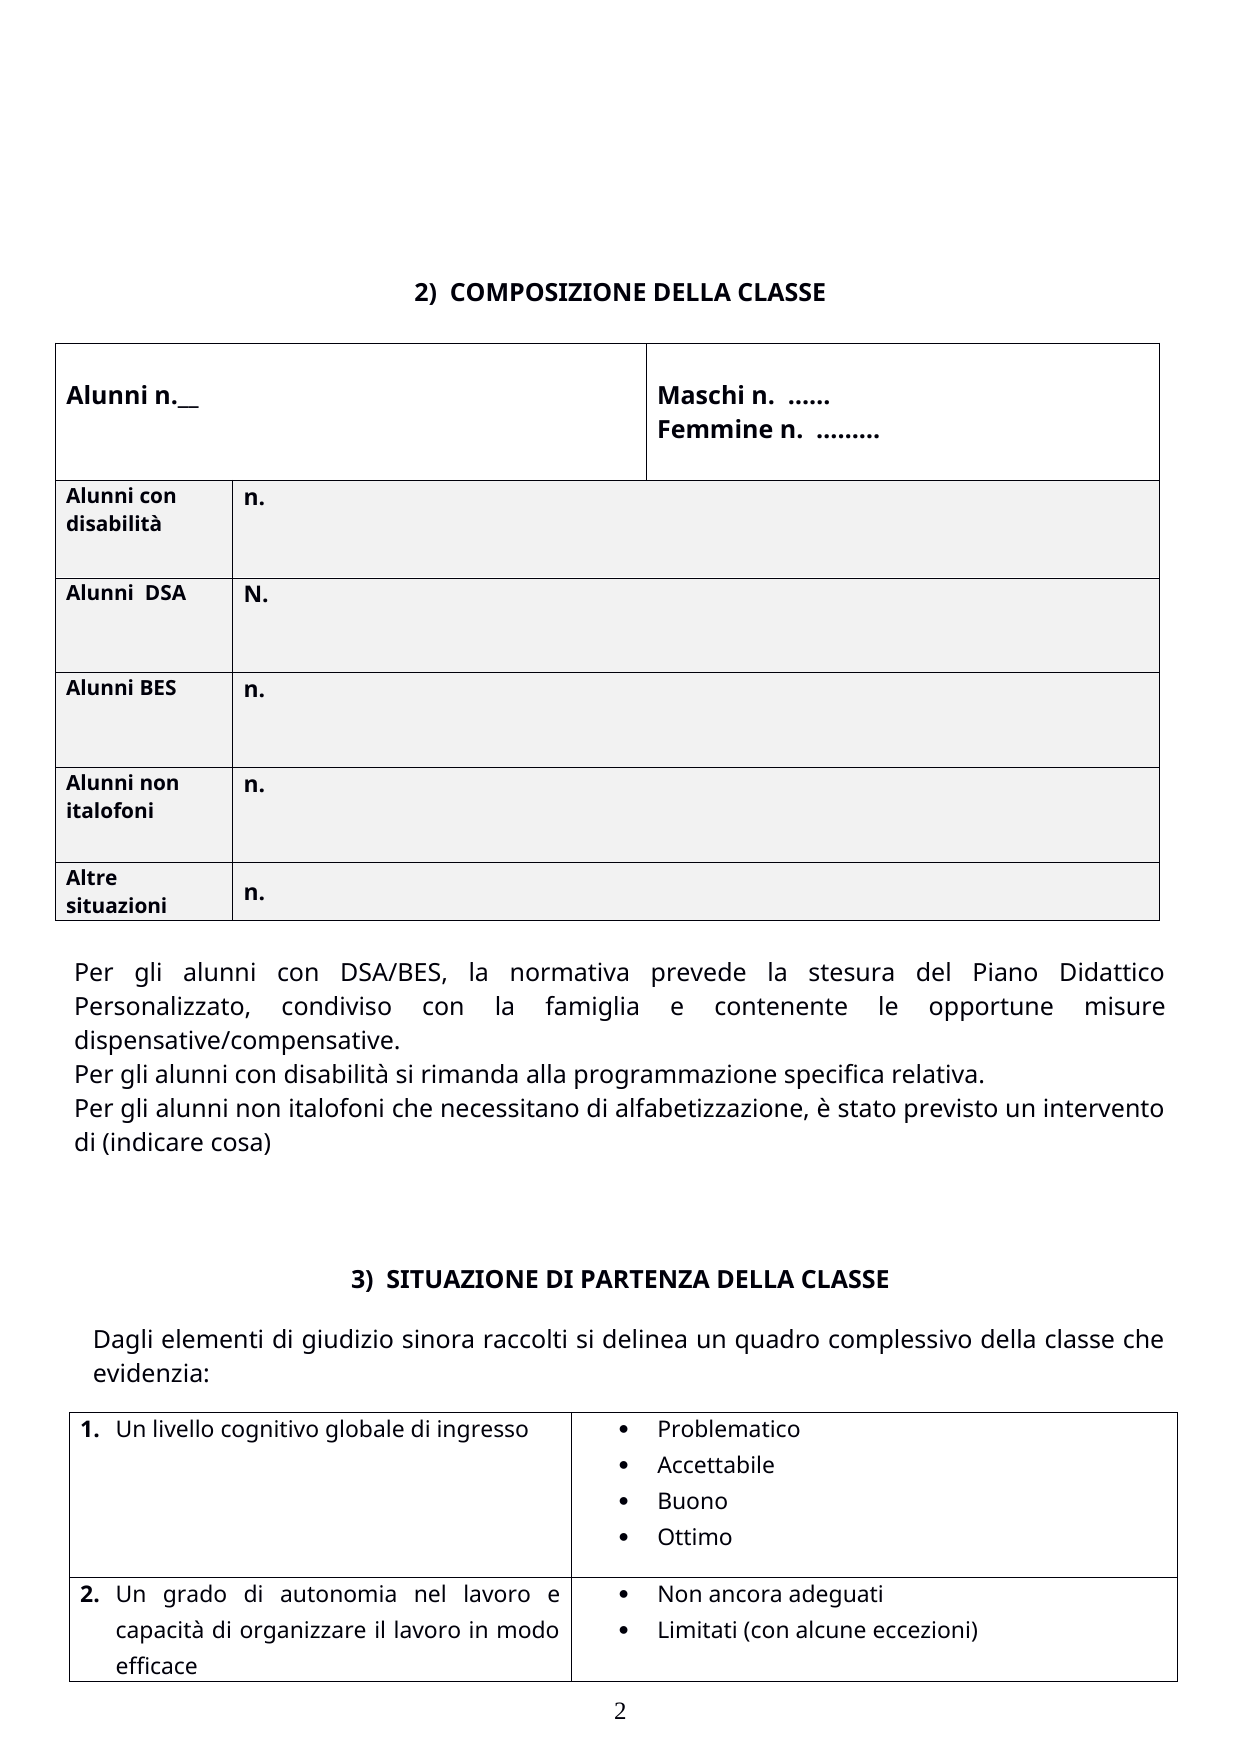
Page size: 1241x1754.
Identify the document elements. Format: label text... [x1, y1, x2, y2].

table_cell Alunni DSA [56, 579, 232, 672]
list COMPOSIZIONE DELLA CLASSE [74, 274, 1167, 308]
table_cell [572, 1578, 1177, 1681]
table_cell n. [233, 481, 1159, 577]
table_cell N. [233, 579, 1159, 672]
table_cell n. [233, 673, 1159, 767]
list SITUAZIONE DI PARTENZA DELLA CLASSE [74, 1261, 1167, 1295]
table_cell n. [233, 768, 1159, 862]
table_cell Alunni non italofoni [56, 768, 232, 862]
table_header Alunni n.__ [56, 344, 646, 480]
text Per gli alunni con DSA/BES, la normativa prevede la stesura del Piano Didattico Personalizzato, condiviso con la famiglia e contenente le opportune misure dispensative/compensative. [74, 955, 1167, 1057]
table_cell Alunni con disabilità [56, 481, 232, 577]
text Dagli elementi di giudizio sinora raccolti si delinea un quadro complessivo della classe che evidenzia: [93, 1321, 1167, 1389]
table_cell Alunni BES [56, 673, 232, 767]
table_cell n. [233, 863, 1159, 920]
table_cell Altre situazioni [56, 863, 232, 920]
table_header Un livello cognitivo globale di ingresso [70, 1413, 571, 1577]
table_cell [70, 1578, 571, 1681]
text Per gli alunni non italofoni che necessitano di alfabetizzazione, è stato previsto un intervento di (indicare cosa) [74, 1091, 1167, 1159]
table_header Problematico Accettabile Buono Ottimo [572, 1413, 1177, 1577]
table_header Maschi n. …… Femmine n. ……… [647, 344, 1159, 480]
text Per gli alunni con disabilità si rimanda alla programmazione specifica relativa. [74, 1057, 1167, 1091]
